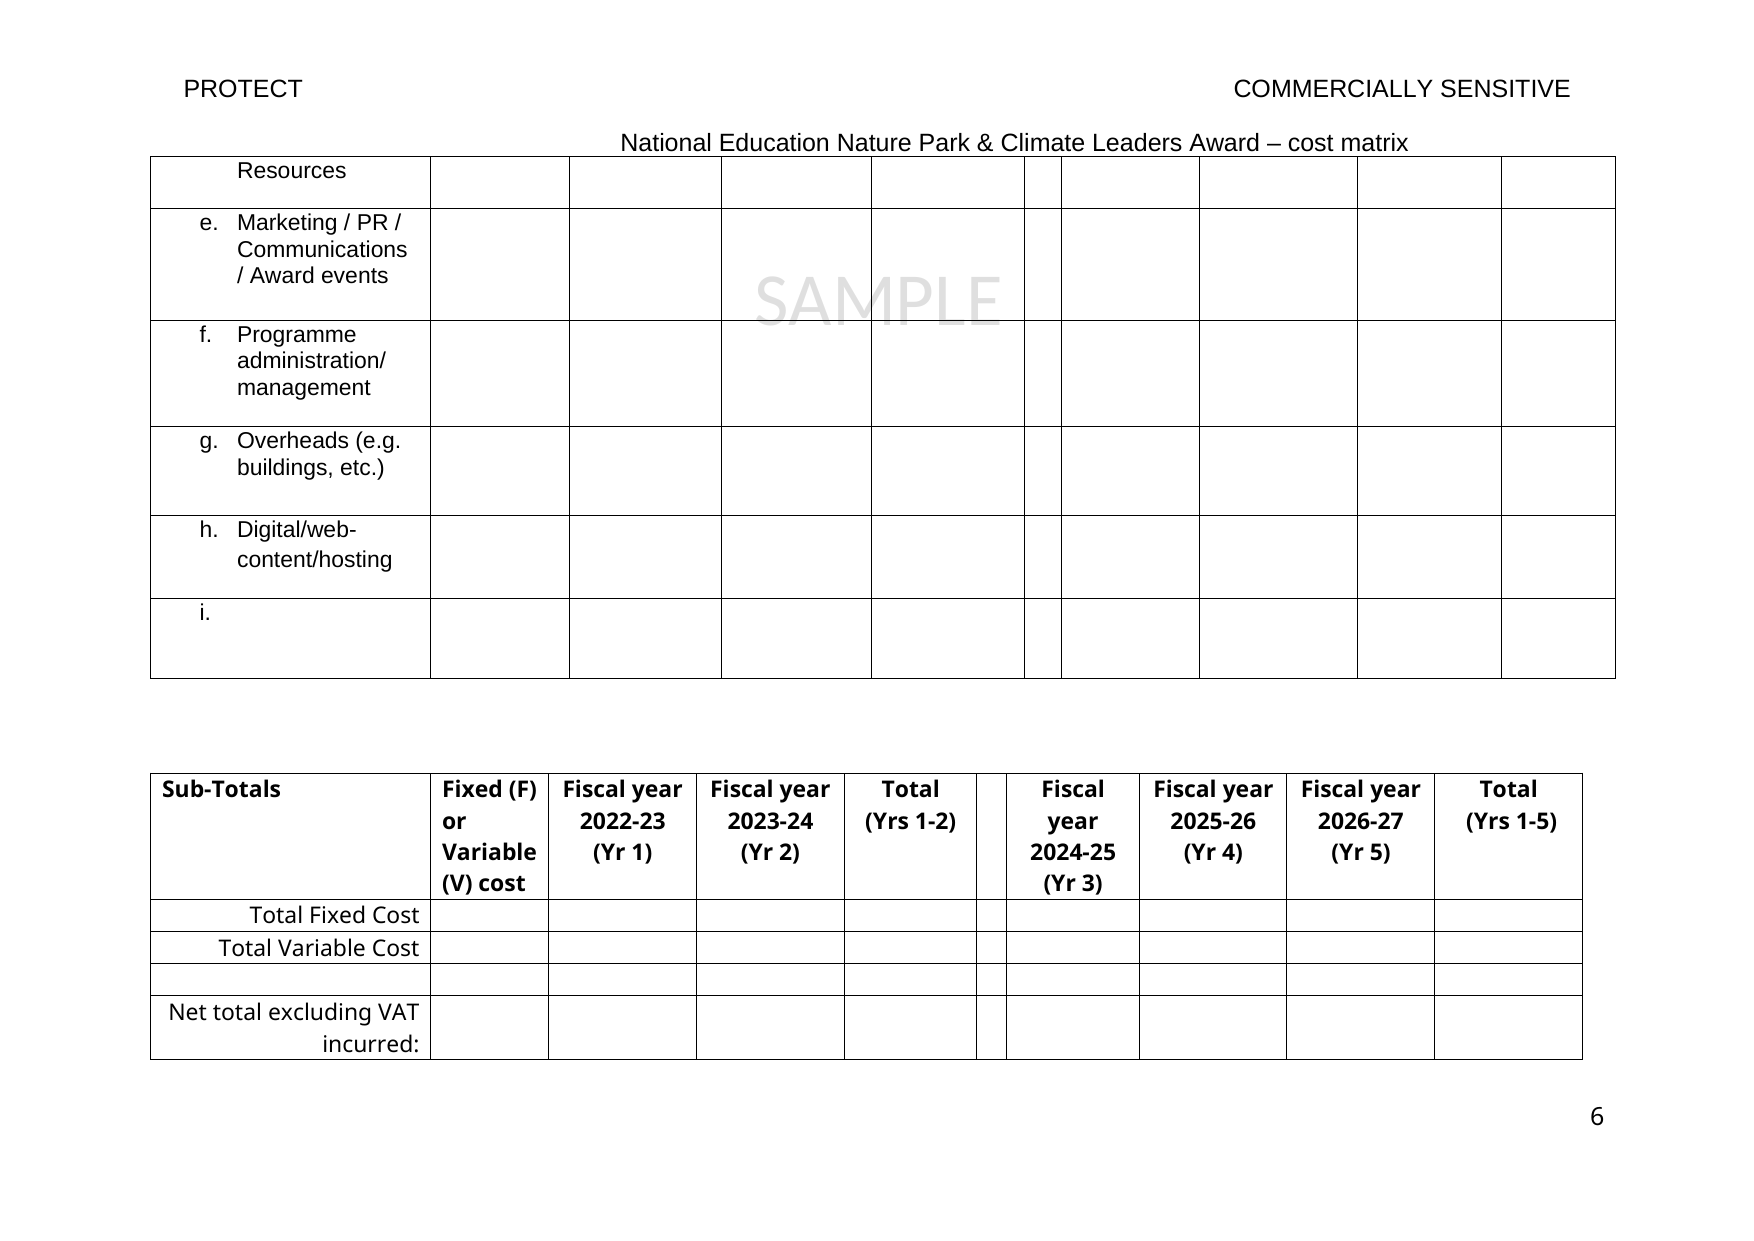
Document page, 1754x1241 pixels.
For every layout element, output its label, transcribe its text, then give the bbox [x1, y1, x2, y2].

table_header Sub-Totals [151, 774, 430, 898]
table_cell [570, 427, 721, 515]
table_cell Total Variable Cost [151, 932, 430, 963]
table_cell Total Fixed Cost [151, 900, 430, 931]
table_cell [1200, 157, 1357, 208]
table_cell [1358, 516, 1501, 597]
table_cell [1502, 209, 1615, 320]
table_cell [1062, 209, 1199, 320]
table_header Fiscal year 2026-27 (Yr 5) [1287, 774, 1434, 898]
table_cell Overheads (e.g. buildings, etc.) [151, 427, 430, 515]
table_header Fiscal year 2024-25 (Yr 3) [1007, 774, 1139, 898]
table_cell Programme administration/ management [151, 321, 430, 426]
table_cell [431, 427, 569, 515]
table_cell [431, 996, 548, 1059]
table_cell [1435, 996, 1582, 1059]
table_cell [1435, 964, 1582, 995]
table_cell [1062, 321, 1199, 426]
table_cell [1007, 932, 1139, 963]
table_cell [431, 900, 548, 931]
table_cell [722, 321, 871, 426]
table_cell [1025, 321, 1061, 426]
table_cell [872, 427, 1024, 515]
table_cell [1200, 209, 1357, 320]
table_cell [549, 932, 696, 963]
table_cell [1140, 964, 1286, 995]
table_cell [1502, 427, 1615, 515]
table_cell [1287, 900, 1434, 931]
table_cell [722, 157, 871, 208]
table_cell [845, 900, 976, 931]
table_cell [570, 321, 721, 426]
table_cell [570, 599, 721, 678]
table_cell [1502, 516, 1615, 597]
table_cell [1007, 900, 1139, 931]
table_cell [1200, 321, 1357, 426]
table_cell [1140, 996, 1286, 1059]
table_cell [1287, 932, 1434, 963]
table_cell [1025, 209, 1061, 320]
table_cell [1502, 157, 1615, 208]
table_cell [1007, 996, 1139, 1059]
table_cell [549, 996, 696, 1059]
table_cell [1025, 157, 1061, 208]
table_cell [549, 964, 696, 995]
table_cell [549, 900, 696, 931]
table_cell [1200, 599, 1357, 678]
table_header [977, 774, 1006, 898]
table_header Total (Yrs 1-2) [845, 774, 976, 898]
table_cell [722, 599, 871, 678]
table_cell [1062, 157, 1199, 208]
table_cell [977, 964, 1006, 995]
table_cell [845, 964, 976, 995]
table_cell [431, 157, 569, 208]
table_cell [1200, 427, 1357, 515]
table_cell [570, 516, 721, 597]
table_cell Digital/web-content/hosting [151, 516, 430, 597]
table_cell [1502, 321, 1615, 426]
table_cell [1287, 964, 1434, 995]
table_cell [431, 321, 569, 426]
table_cell [845, 996, 976, 1059]
table_cell [1435, 932, 1582, 963]
table_cell [977, 932, 1006, 963]
table_header Fiscal year 2023-24 (Yr 2) [697, 774, 844, 898]
table_cell [1025, 599, 1061, 678]
table_cell [1140, 932, 1286, 963]
table_cell [722, 209, 871, 320]
table_cell [1358, 599, 1501, 678]
table_cell [977, 900, 1006, 931]
table_cell [431, 209, 569, 320]
table_header Fixed (F) or Variable (V) cost [431, 774, 548, 898]
table_cell [872, 209, 1024, 320]
table_cell [431, 932, 548, 963]
table_cell [1358, 209, 1501, 320]
table_cell [1062, 427, 1199, 515]
table_cell [845, 932, 976, 963]
table_cell [151, 964, 430, 995]
table_cell [697, 996, 844, 1059]
table_cell [1358, 157, 1501, 208]
table_cell [1062, 516, 1199, 597]
table_cell [1200, 516, 1357, 597]
table_cell [722, 427, 871, 515]
table_header Fiscal year 2025-26 (Yr 4) [1140, 774, 1286, 898]
table_cell Net total excluding VAT incurred: [151, 996, 430, 1059]
table_cell [1287, 996, 1434, 1059]
table_cell [1007, 964, 1139, 995]
table_cell [1358, 427, 1501, 515]
table_cell [570, 157, 721, 208]
table_cell [431, 516, 569, 597]
table_cell [570, 209, 721, 320]
table_cell [431, 599, 569, 678]
table_cell [1435, 900, 1582, 931]
table_header Fiscal year 2022-23 (Yr 1) [549, 774, 696, 898]
table_cell [872, 321, 1024, 426]
table_header Total (Yrs 1-5) [1435, 774, 1582, 898]
table_cell [697, 900, 844, 931]
table_cell [872, 516, 1024, 597]
table_cell [151, 599, 430, 678]
table_cell [431, 964, 548, 995]
table_cell Marketing / PR / Communications / Award events [151, 209, 430, 320]
table_cell [872, 599, 1024, 678]
table_cell [697, 932, 844, 963]
table_cell [1025, 516, 1061, 597]
table_cell [977, 996, 1006, 1059]
table_cell [1062, 599, 1199, 678]
table_cell [1358, 321, 1501, 426]
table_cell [151, 157, 430, 208]
table_cell [1140, 900, 1286, 931]
table_cell [872, 157, 1024, 208]
table_cell [722, 516, 871, 597]
table_cell [1502, 599, 1615, 678]
table_cell [1025, 427, 1061, 515]
table_cell [697, 964, 844, 995]
